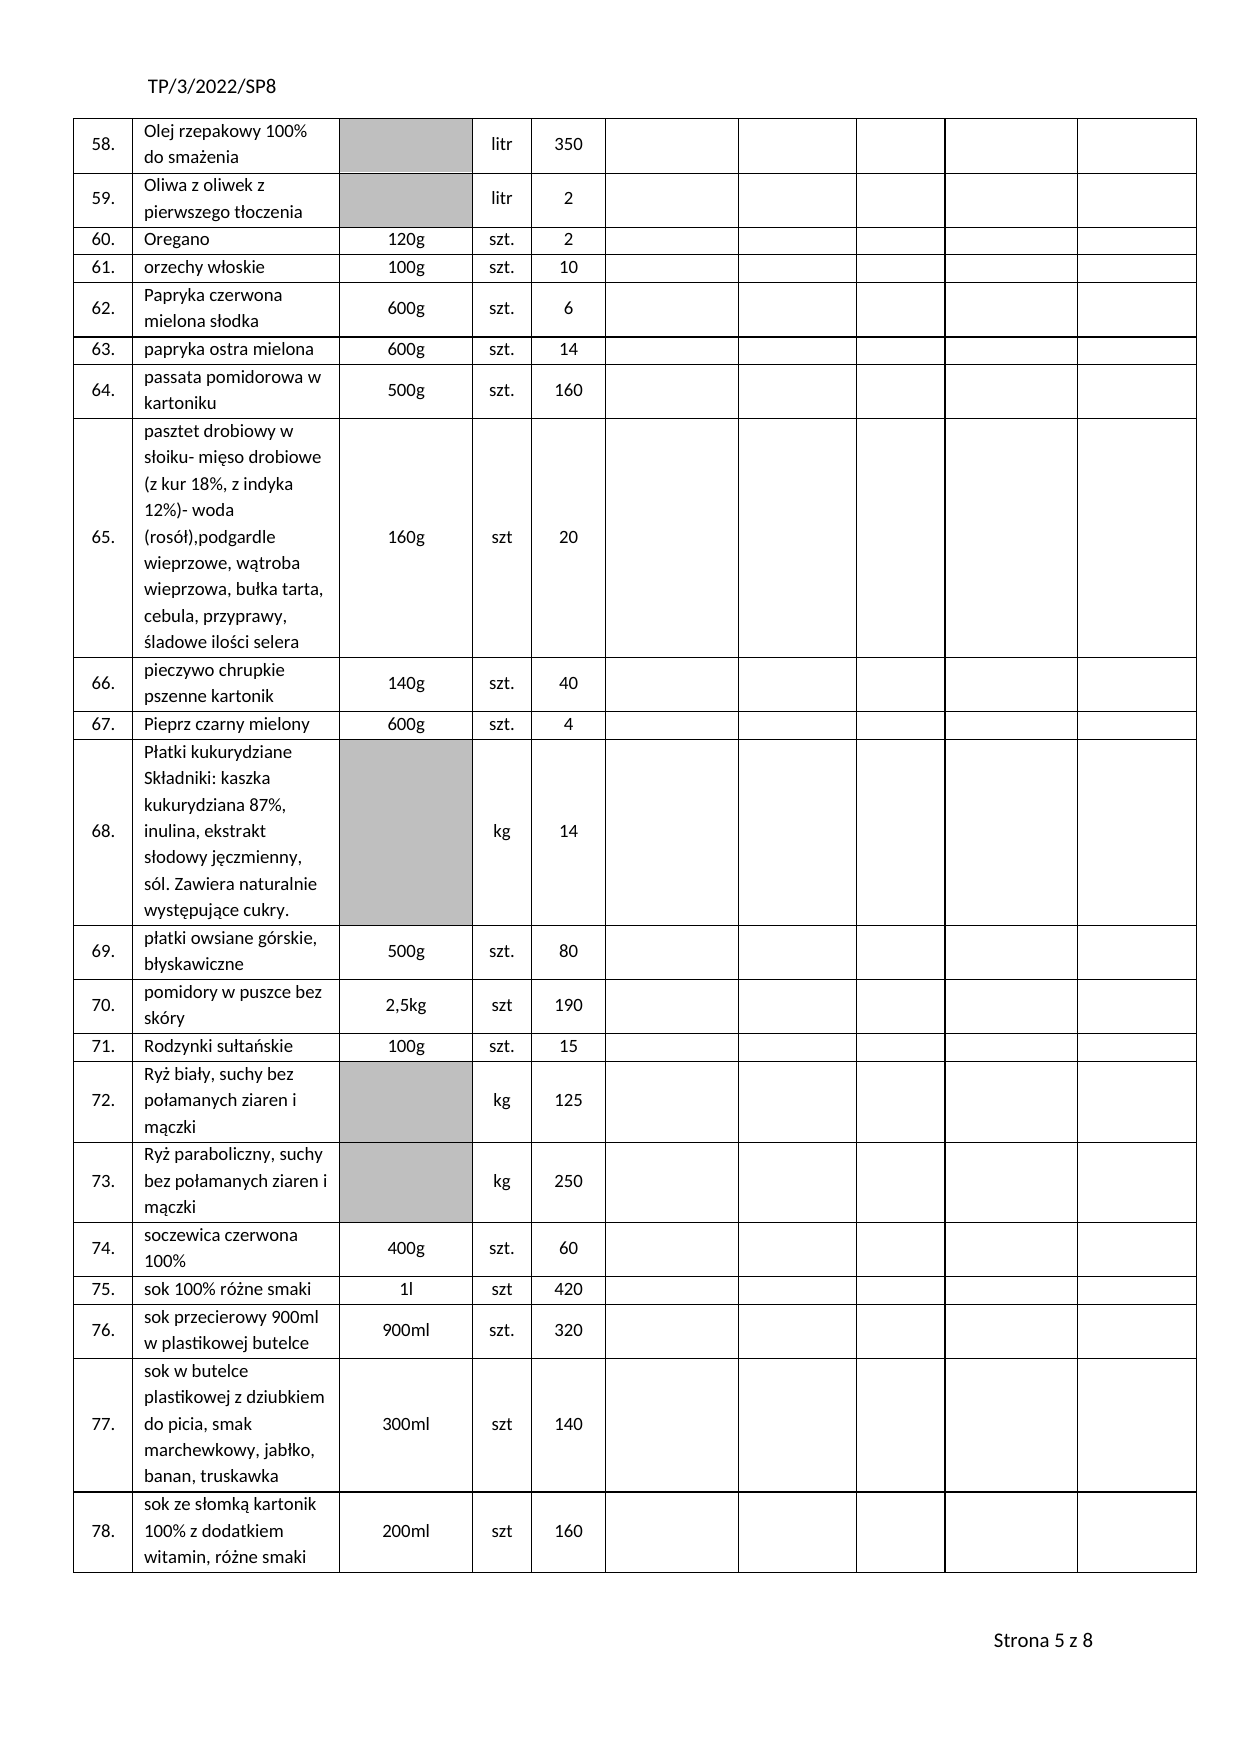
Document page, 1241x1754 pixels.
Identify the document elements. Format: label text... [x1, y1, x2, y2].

table_cell 420 [532, 1277, 605, 1304]
table_cell [606, 338, 738, 364]
table_cell [946, 283, 1077, 336]
table_cell [1078, 119, 1196, 172]
table_cell [857, 1143, 944, 1222]
table_cell [857, 174, 944, 227]
table_cell 75. [74, 1277, 132, 1304]
table_cell soczewica czerwona 100% [133, 1223, 339, 1276]
table_cell [1078, 283, 1196, 336]
table_cell [739, 419, 856, 657]
table_cell [857, 712, 944, 739]
table_cell [857, 980, 944, 1033]
table_cell 140g [340, 658, 472, 711]
table_cell [739, 1143, 856, 1222]
table_cell [739, 283, 856, 336]
table_cell [1078, 1034, 1196, 1061]
table_cell [606, 1223, 738, 1276]
table_cell 64. [74, 365, 132, 418]
table_cell 73. [74, 1143, 132, 1222]
table_cell kg [473, 1062, 531, 1142]
table_cell [946, 1359, 1077, 1491]
table_cell [340, 119, 472, 172]
table_cell [946, 1305, 1077, 1358]
table_cell 350 [532, 119, 605, 172]
table_cell [946, 119, 1077, 172]
table_cell [857, 1305, 944, 1358]
table_cell 600g [340, 712, 472, 739]
table_cell 70. [74, 980, 132, 1033]
table_cell [1078, 1305, 1196, 1358]
table_cell [946, 740, 1077, 925]
table_cell 2 [532, 174, 605, 227]
table_cell szt. [473, 338, 531, 364]
table_cell [857, 1359, 944, 1491]
table_cell [1078, 174, 1196, 227]
table_cell 125 [532, 1062, 605, 1142]
table_cell [857, 658, 944, 711]
table_cell [946, 980, 1077, 1033]
table_cell [946, 228, 1077, 254]
table_cell [606, 1359, 738, 1491]
table_cell 300ml [340, 1359, 472, 1491]
table_cell szt. [473, 1034, 531, 1061]
table_cell 100g [340, 1034, 472, 1061]
table_cell 600g [340, 283, 472, 336]
table_cell [1078, 740, 1196, 925]
table_cell sok ze słomką kartonik 100% z dodatkiem witamin, różne smaki [133, 1493, 339, 1572]
table_cell [946, 712, 1077, 739]
table_cell [739, 338, 856, 364]
table_cell [1078, 658, 1196, 711]
table_cell 14 [532, 740, 605, 925]
table_cell [739, 255, 856, 282]
table_cell [1078, 980, 1196, 1033]
table_cell szt [473, 1359, 531, 1491]
table_cell [946, 926, 1077, 979]
table_cell Oregano [133, 228, 339, 254]
table_cell 74. [74, 1223, 132, 1276]
table_cell [739, 712, 856, 739]
table_cell [606, 1062, 738, 1142]
table_cell 100g [340, 255, 472, 282]
table_cell szt [473, 1493, 531, 1572]
table_cell [1078, 419, 1196, 657]
table_cell [857, 1034, 944, 1061]
table_cell pieczywo chrupkie pszenne kartonik [133, 658, 339, 711]
table_cell [946, 419, 1077, 657]
table_cell 6 [532, 283, 605, 336]
table_cell 500g [340, 926, 472, 979]
table_cell [946, 338, 1077, 364]
table_cell Oliwa z oliwek z pierwszego tłoczenia [133, 174, 339, 227]
table_cell 69. [74, 926, 132, 979]
table_cell [606, 740, 738, 925]
table_cell [946, 1223, 1077, 1276]
table_cell [857, 926, 944, 979]
table_cell szt. [473, 228, 531, 254]
table_cell [857, 228, 944, 254]
table_cell pasztet drobiowy w słoiku- mięso drobiowe (z kur 18%, z indyka 12%)- woda (rosół),podgardle wieprzowe, wątroba wieprzowa, bułka tarta, cebula, przyprawy, śladowe ilości selera [133, 419, 339, 657]
table_cell [340, 1062, 472, 1142]
table_cell szt. [473, 365, 531, 418]
table_cell 58. [74, 119, 132, 172]
table_cell [857, 255, 944, 282]
table_cell [606, 174, 738, 227]
table_cell szt. [473, 1305, 531, 1358]
table_cell [1078, 1277, 1196, 1304]
table_cell 600g [340, 338, 472, 364]
table_cell 40 [532, 658, 605, 711]
table_cell Pieprz czarny mielony [133, 712, 339, 739]
table_cell Płatki kukurydziane Składniki: kaszka kukurydziana 87%, inulina, ekstrakt słodowy jęczmienny, sól. Zawiera naturalnie występujące cukry. [133, 740, 339, 925]
table_cell [739, 1034, 856, 1061]
table_cell szt [473, 419, 531, 657]
table_cell 400g [340, 1223, 472, 1276]
table_cell [739, 119, 856, 172]
table_cell [946, 1493, 1077, 1572]
table_cell [857, 419, 944, 657]
table_cell 190 [532, 980, 605, 1033]
table_cell [606, 1305, 738, 1358]
table_cell 900ml [340, 1305, 472, 1358]
table_cell 60. [74, 228, 132, 254]
table_cell 63. [74, 338, 132, 364]
table_cell [857, 1062, 944, 1142]
table_cell [1078, 365, 1196, 418]
table_cell 2 [532, 228, 605, 254]
table_cell kg [473, 1143, 531, 1222]
table_cell [739, 1305, 856, 1358]
table_cell Ryż paraboliczny, suchy bez połamanych ziaren i mączki [133, 1143, 339, 1222]
table_cell 1l [340, 1277, 472, 1304]
table_cell [606, 1493, 738, 1572]
table_cell 66. [74, 658, 132, 711]
table_cell [606, 712, 738, 739]
table_cell szt. [473, 283, 531, 336]
table_cell 61. [74, 255, 132, 282]
table_cell papryka ostra mielona [133, 338, 339, 364]
table_cell [739, 1277, 856, 1304]
table_cell [1078, 338, 1196, 364]
table_cell [946, 365, 1077, 418]
table_cell Papryka czerwona mielona słodka [133, 283, 339, 336]
table_cell [739, 228, 856, 254]
table_cell [739, 926, 856, 979]
table_cell [739, 658, 856, 711]
table_cell [606, 1143, 738, 1222]
table_cell [606, 119, 738, 172]
table_cell [739, 1359, 856, 1491]
table_cell szt. [473, 712, 531, 739]
table_cell szt [473, 980, 531, 1033]
table_cell [946, 1062, 1077, 1142]
table_cell szt [473, 1277, 531, 1304]
table_cell [946, 1034, 1077, 1061]
table_cell płatki owsiane górskie, błyskawiczne [133, 926, 339, 979]
table_cell 160 [532, 1493, 605, 1572]
table_cell 2,5kg [340, 980, 472, 1033]
table_cell [946, 658, 1077, 711]
table_cell [857, 365, 944, 418]
table_cell [857, 119, 944, 172]
table_cell [1078, 1493, 1196, 1572]
table_cell [1078, 1223, 1196, 1276]
table_cell 60 [532, 1223, 605, 1276]
table_cell 78. [74, 1493, 132, 1572]
table_cell [739, 365, 856, 418]
table_cell 200ml [340, 1493, 472, 1572]
table_cell pomidory w puszce bez skóry [133, 980, 339, 1033]
table_cell szt. [473, 1223, 531, 1276]
table_cell [606, 419, 738, 657]
table_cell [857, 740, 944, 925]
table_cell [857, 1493, 944, 1572]
table_cell szt. [473, 658, 531, 711]
table_cell 65. [74, 419, 132, 657]
table_cell 160 [532, 365, 605, 418]
table_cell [1078, 1143, 1196, 1222]
table_cell [1078, 255, 1196, 282]
table_cell [340, 740, 472, 925]
table_cell [1078, 926, 1196, 979]
table_cell [606, 365, 738, 418]
table_cell Olej rzepakowy 100% do smażenia [133, 119, 339, 172]
table_cell Rodzynki sułtańskie [133, 1034, 339, 1061]
table_cell [1078, 712, 1196, 739]
table_cell 68. [74, 740, 132, 925]
table_cell 120g [340, 228, 472, 254]
table_cell [606, 255, 738, 282]
table_cell 67. [74, 712, 132, 739]
table_cell 140 [532, 1359, 605, 1491]
table_cell litr [473, 174, 531, 227]
table_cell 76. [74, 1305, 132, 1358]
table_cell 71. [74, 1034, 132, 1061]
table_cell szt. [473, 926, 531, 979]
table_cell sok w butelce plastikowej z dziubkiem do picia, smak marchewkowy, jabłko, banan, truskawka [133, 1359, 339, 1491]
table_cell [739, 740, 856, 925]
table_cell 62. [74, 283, 132, 336]
table_cell [340, 174, 472, 227]
table_cell [739, 1062, 856, 1142]
table_cell [946, 1277, 1077, 1304]
table_cell [857, 1277, 944, 1304]
table_cell [739, 980, 856, 1033]
table_cell kg [473, 740, 531, 925]
table_cell [739, 1493, 856, 1572]
table_cell [606, 283, 738, 336]
table_cell [606, 658, 738, 711]
table_cell orzechy włoskie [133, 255, 339, 282]
table_cell [946, 174, 1077, 227]
table_cell 59. [74, 174, 132, 227]
table_cell [857, 1223, 944, 1276]
table_cell 77. [74, 1359, 132, 1491]
table_cell [340, 1143, 472, 1222]
table_cell [606, 980, 738, 1033]
table_cell [606, 1034, 738, 1061]
table_cell [1078, 228, 1196, 254]
table_cell [946, 255, 1077, 282]
table_cell 500g [340, 365, 472, 418]
table_cell 160g [340, 419, 472, 657]
table_cell 15 [532, 1034, 605, 1061]
table_cell 10 [532, 255, 605, 282]
table_cell sok przecierowy 900ml w plastikowej butelce [133, 1305, 339, 1358]
table_cell 250 [532, 1143, 605, 1222]
table_cell [606, 1277, 738, 1304]
table_cell [739, 174, 856, 227]
table_cell 20 [532, 419, 605, 657]
table_cell [606, 228, 738, 254]
table_cell szt. [473, 255, 531, 282]
table_cell 14 [532, 338, 605, 364]
table_cell passata pomidorowa w kartoniku [133, 365, 339, 418]
table_cell [1078, 1062, 1196, 1142]
table_cell [739, 1223, 856, 1276]
table_cell [606, 926, 738, 979]
table_cell 4 [532, 712, 605, 739]
table_cell 72. [74, 1062, 132, 1142]
table_cell litr [473, 119, 531, 172]
table_cell [946, 1143, 1077, 1222]
table_cell Ryż biały, suchy bez połamanych ziaren i mączki [133, 1062, 339, 1142]
table_cell [857, 283, 944, 336]
table_cell 320 [532, 1305, 605, 1358]
table_cell [1078, 1359, 1196, 1491]
table_cell sok 100% różne smaki [133, 1277, 339, 1304]
table_cell [857, 338, 944, 364]
table_cell 80 [532, 926, 605, 979]
